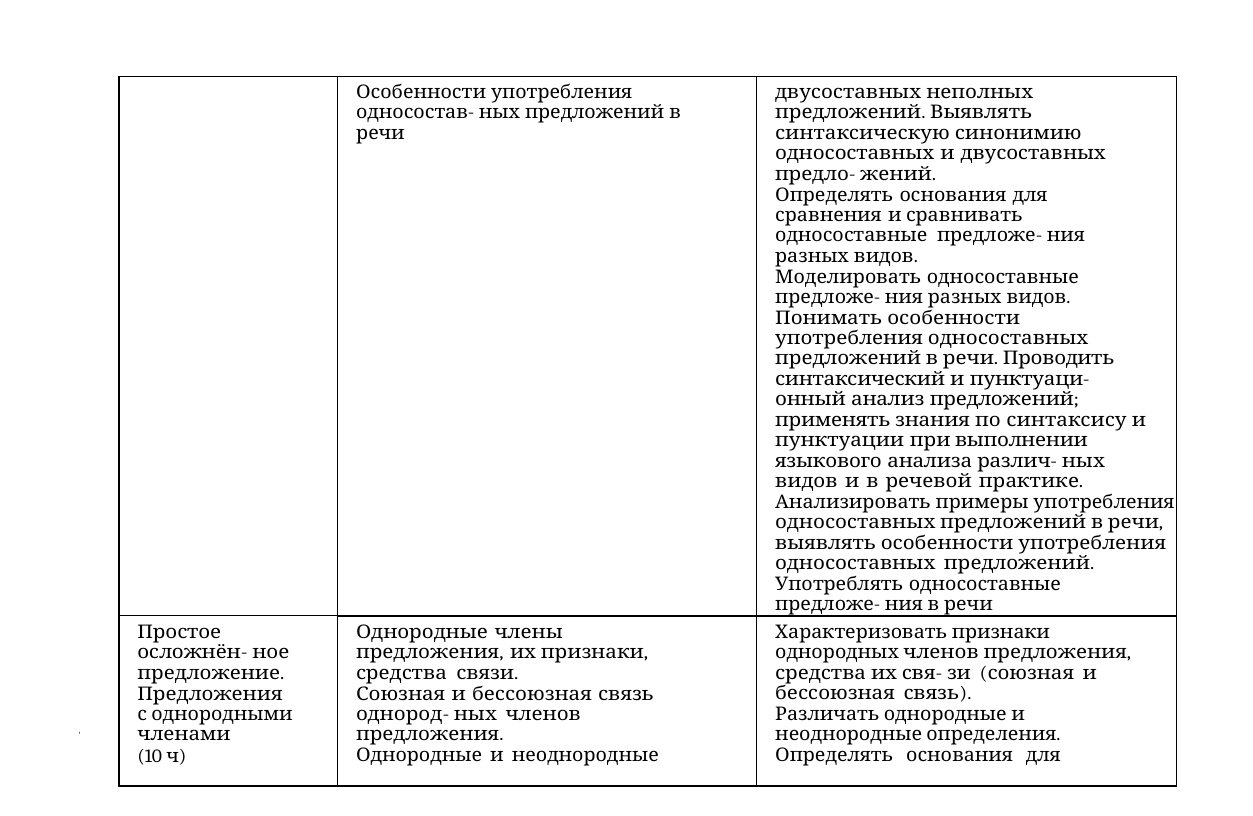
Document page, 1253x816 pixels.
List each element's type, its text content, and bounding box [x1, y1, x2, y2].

table_header двусоставных неполных предложений. Выявлять синтаксическую синонимию односоставных и двусоставных предло- жений. Определять основания для сравнения и сравнивать односоставные предложе- ния разных видов. Моделировать односоставные предложе- ния разных видов. Понимать особенности употребления односоставных предложений в речи. Проводить синтаксический и пунктуаци- онный анализ предложений; применять знания по синтаксису и пунктуации при выполнении языкового анализа различ- ных видов и в речевой практике. Анализировать примеры употребления односоставных предложений в речи, выявлять особенности употребления односоставных предложений. Употреблять односоставные предложе- ния в речи [757, 77, 1176, 615]
table_header Особенности употребления односостав- ных предложений в речи [338, 77, 756, 615]
table_header [120, 77, 337, 615]
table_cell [120, 616, 337, 785]
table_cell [757, 617, 1176, 785]
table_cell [338, 617, 756, 785]
